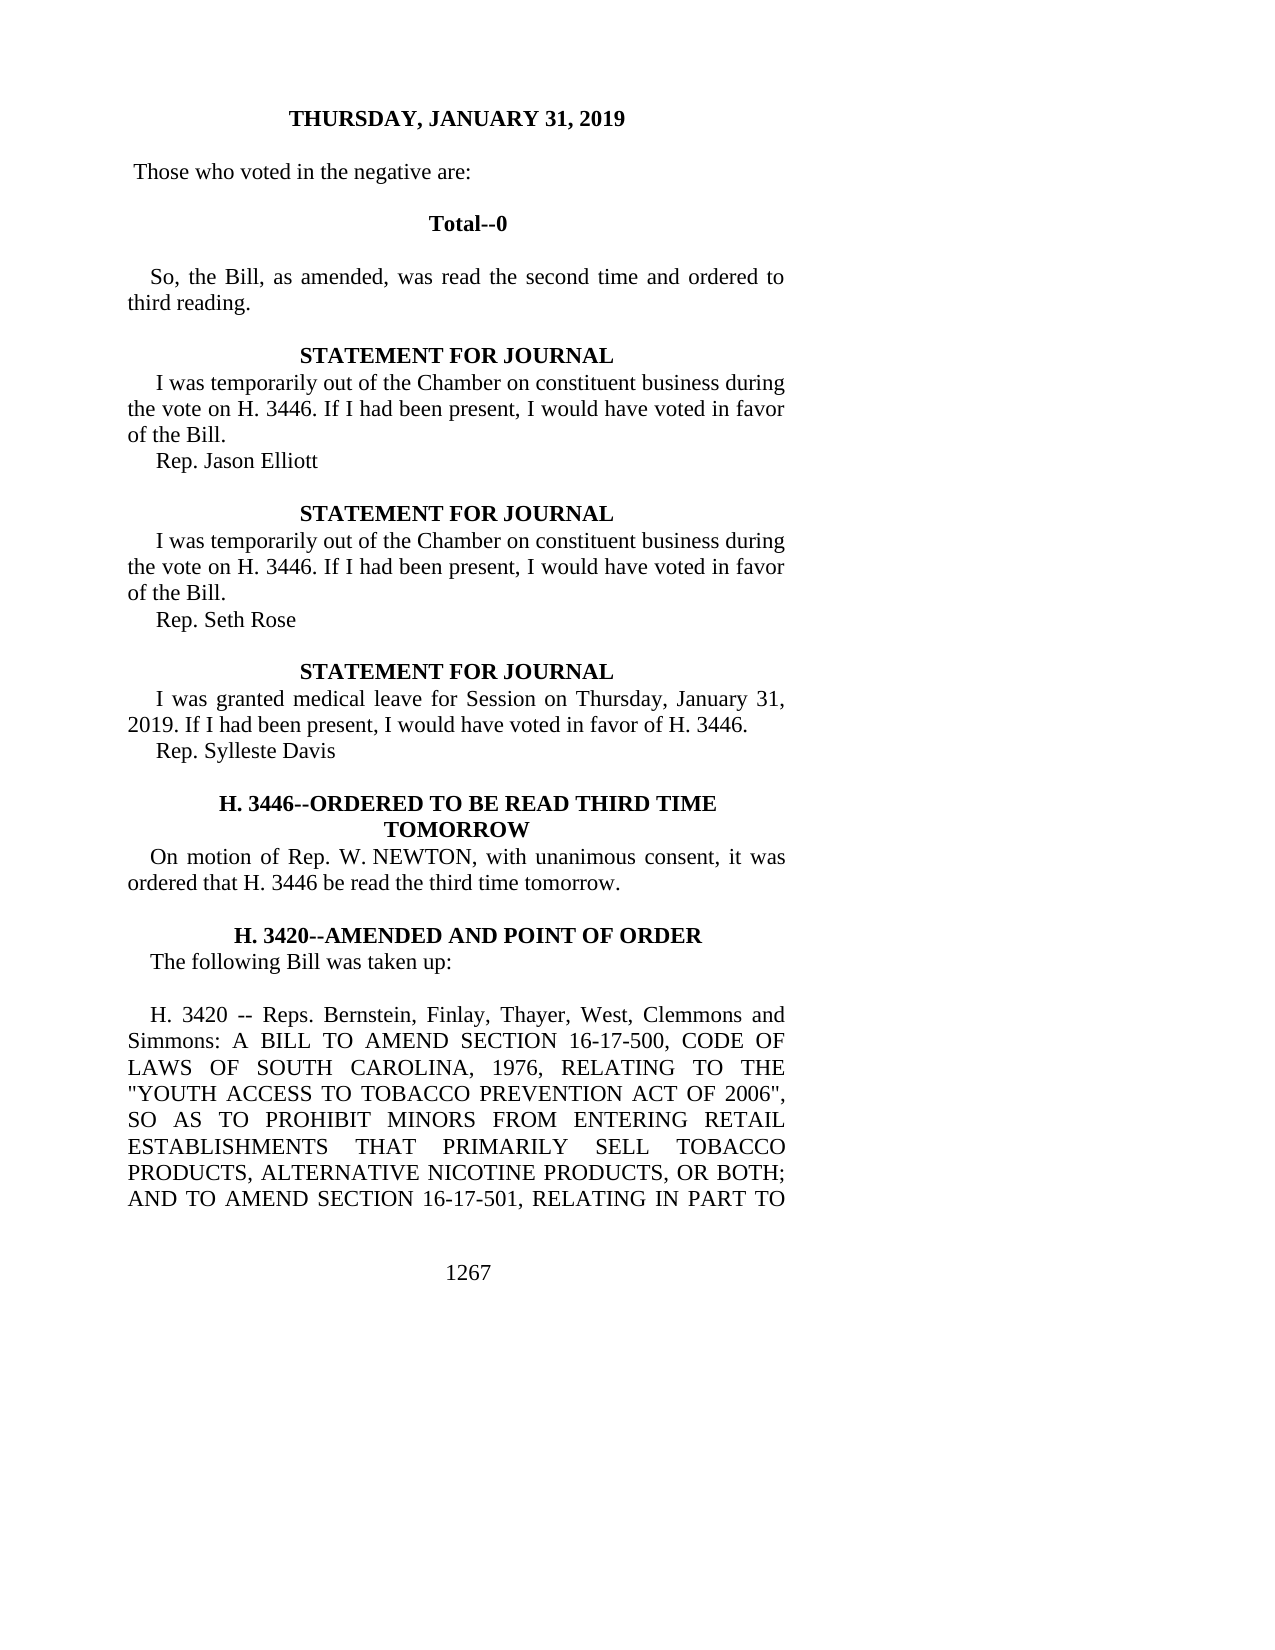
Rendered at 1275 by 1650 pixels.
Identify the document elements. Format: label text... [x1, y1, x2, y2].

text I was temporarily out of the Chamber on constituent business during the vote on H. 3446. If I had been present, I would have voted in favor of the Bill. [127, 368, 786, 448]
text H. 3420--AMENDED AND POINT OF ORDER [127, 922, 786, 948]
text H. 3446--ORDERED TO BE READ THIRD TIME TOMORROW [127, 790, 786, 843]
text I was granted medical leave for Session on Thursday, January 31, 2019. If I had been present, I would have voted in favor of H. 3446. [127, 685, 786, 737]
text On motion of Rep. W. NEWTON, with unanimous consent, it was ordered that H. 3446 be read the third time tomorrow. [127, 843, 786, 896]
title STATEMENT FOR JOURNAL [127, 658, 786, 685]
text Total--0 [127, 210, 786, 237]
text I was temporarily out of the Chamber on constituent business during the vote on H. 3446. If I had been present, I would have voted in favor of the Bill. [127, 527, 786, 606]
text The following Bill was taken up: [127, 948, 786, 975]
text Those who voted in the negative are: [127, 158, 786, 184]
title STATEMENT FOR JOURNAL [127, 342, 786, 368]
title STATEMENT FOR JOURNAL [127, 500, 786, 527]
text So, the Bill, as amended, was read the second time and ordered to third reading. [127, 263, 786, 316]
text Rep. Sylleste Davis [127, 737, 786, 764]
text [127, 1001, 786, 1212]
text Rep. Jason Elliott [127, 448, 786, 474]
text Rep. Seth Rose [127, 606, 786, 632]
